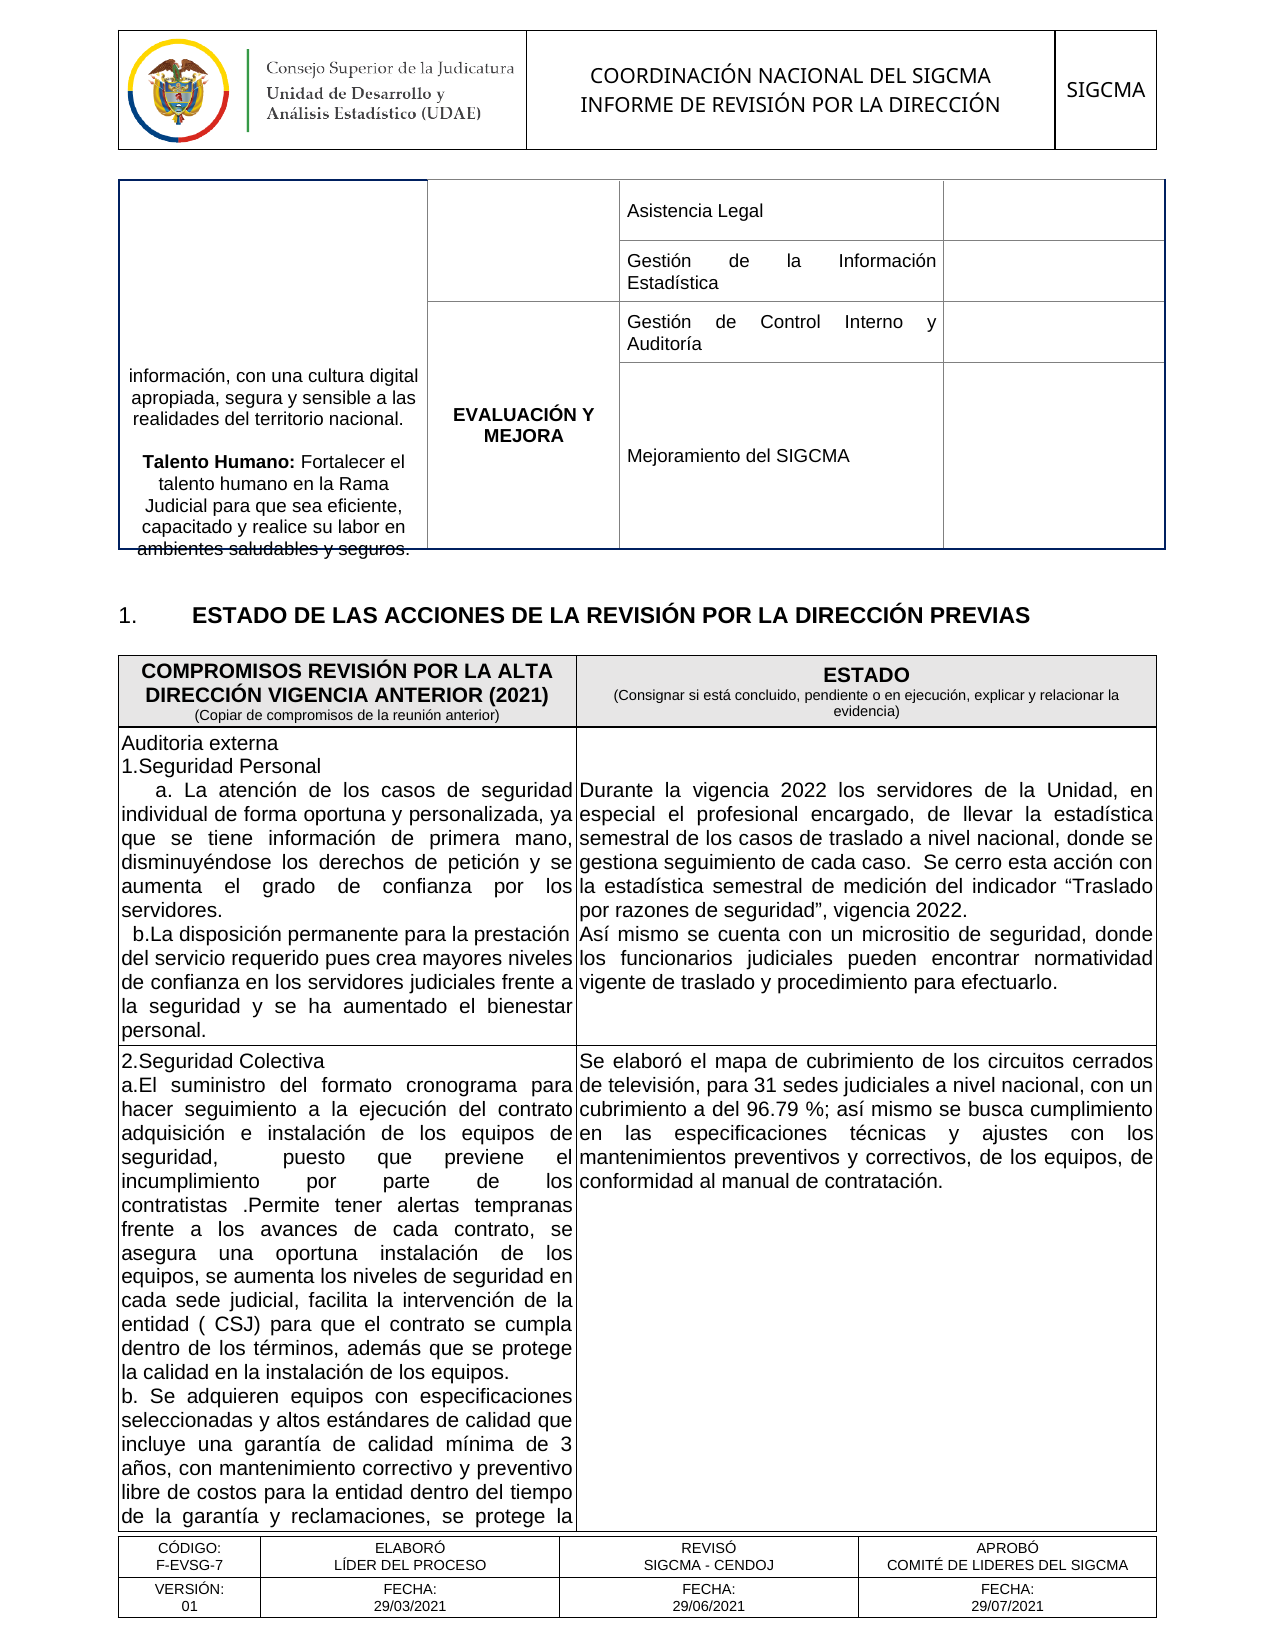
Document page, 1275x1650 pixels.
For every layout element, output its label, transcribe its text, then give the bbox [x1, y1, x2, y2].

table_cell Durante la vigencia 2022 los servidores de la Unidad, en especial el profesional encargado, de llevar la estadística semestral de los casos de traslado a nivel nacional, donde se gestiona seguimiento de cada caso. Se cerro esta acción con la estadística semestral de medición del indicador “Traslado por razones de seguridad”, vigencia 2022. Así mismo se cuenta con un micrositio de seguridad, donde los funcionarios judiciales pueden encontrar normatividad vigente de traslado y procedimiento para efectuarlo. [577, 728, 1156, 1045]
table_cell [944, 180, 1164, 240]
table_cell Gestión de Control Interno y Auditoría [620, 302, 943, 362]
table_cell [944, 363, 1164, 547]
table_header COMPROMISOS REVISIÓN POR LA ALTA DIRECCIÓN VIGENCIA ANTERIOR (2021) (Copiar de compromisos de la reunión anterior) [119, 656, 576, 726]
table_cell [944, 241, 1164, 301]
table_cell Auditoria externa 1.Seguridad Personal a. La atención de los casos de seguridad individual de forma oportuna y personalizada, ya que se tiene información de primera mano, disminuyéndose los derechos de petición y se aumenta el grado de confianza por los servidores. b.La disposición permanente para la prestación del servicio requerido pues crea mayores niveles de confianza en los servidores judiciales frente a la seguridad y se ha aumentado el bienestar personal. [119, 728, 576, 1045]
table_cell Mejoramiento del SIGCMA [620, 363, 943, 547]
table_cell Asistencia Legal [620, 180, 943, 240]
picture [121, 33, 522, 147]
table_header ESTADO (Consignar si está concluido, pendiente o en ejecución, explicar y relacionar la evidencia) [577, 656, 1156, 726]
table_cell Gestión de la Información Estadística [620, 241, 943, 301]
table_cell EVALUACIÓN Y MEJORA [428, 302, 619, 547]
table_cell [944, 302, 1164, 362]
text 1. ESTADO DE LAS ACCIONES DE LA REVISIÓN POR LA DIRECCIÓN PREVIAS [118, 602, 1157, 628]
